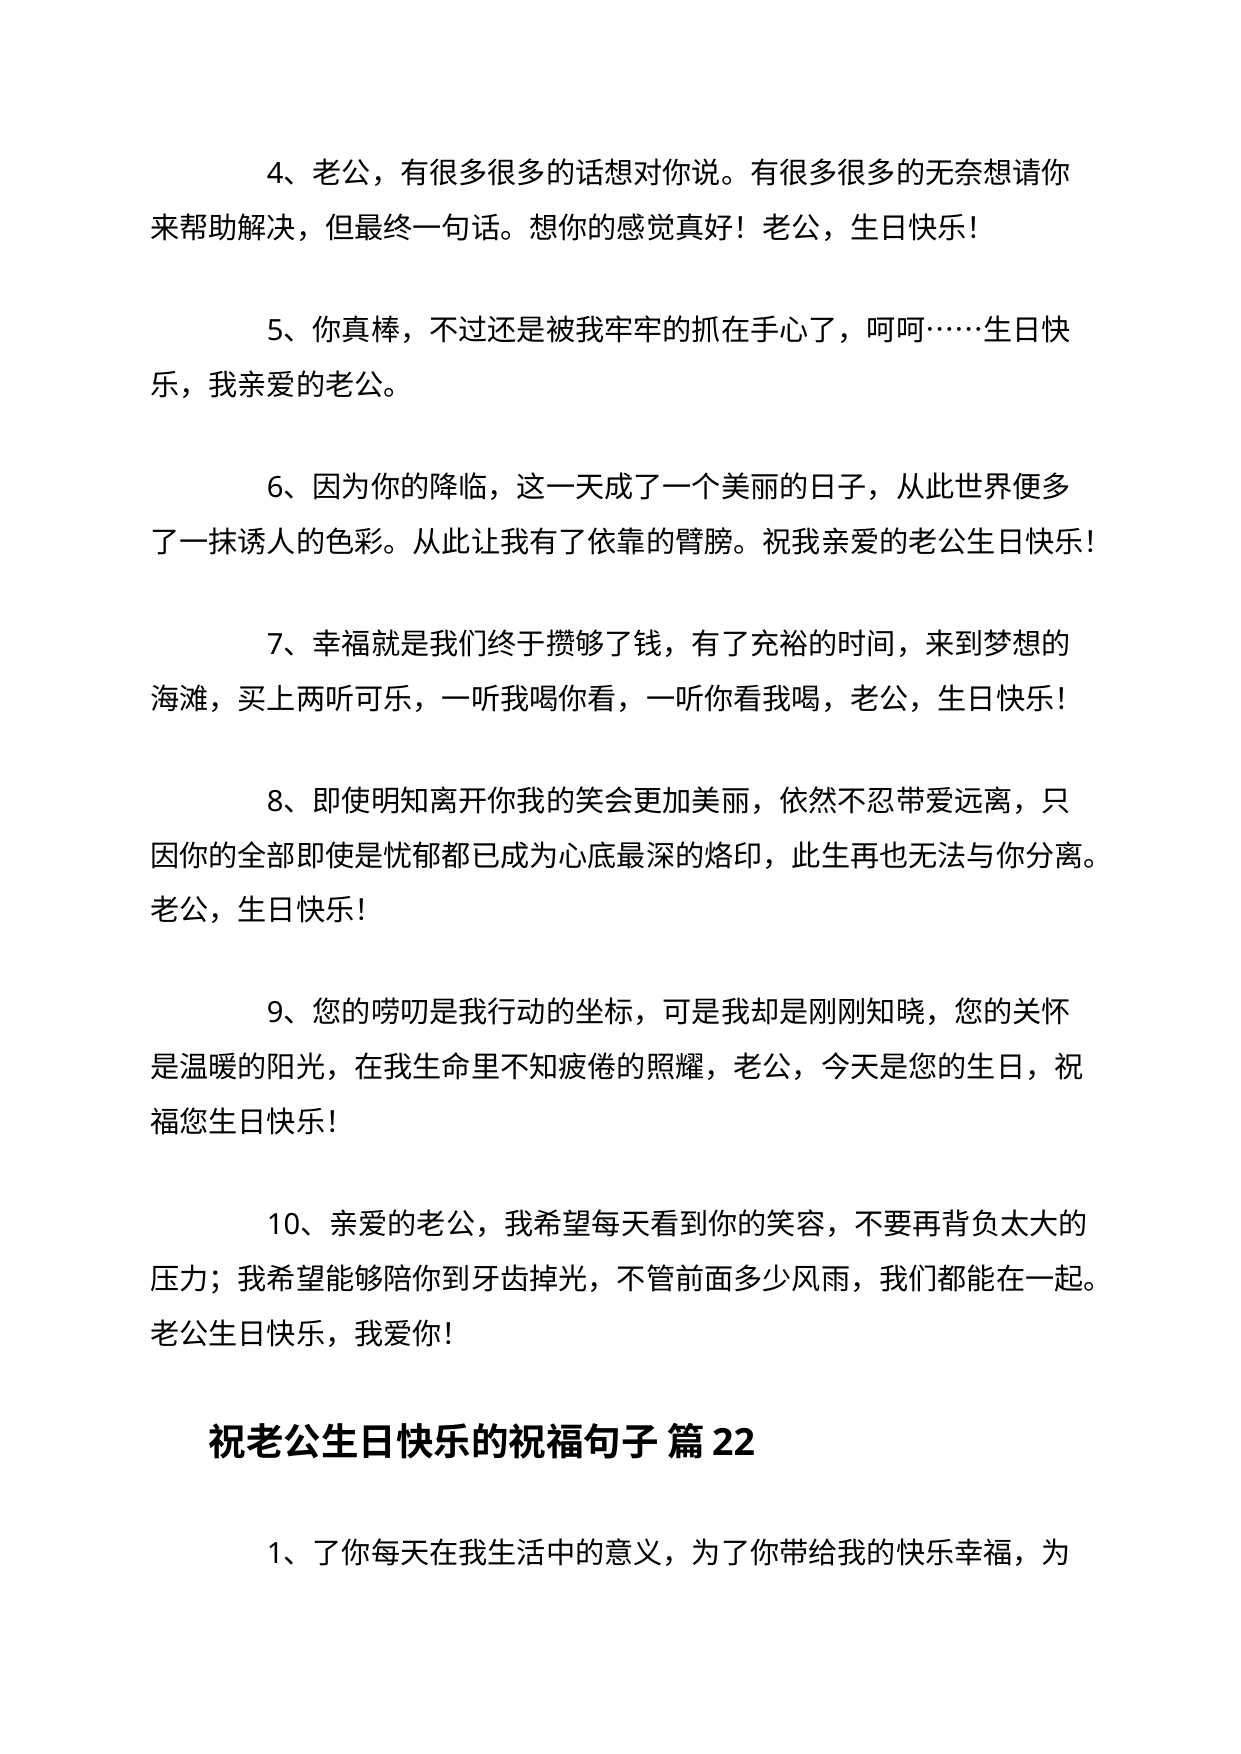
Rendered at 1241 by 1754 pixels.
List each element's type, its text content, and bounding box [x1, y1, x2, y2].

text 祝老公生日快乐的祝福句子 篇22 [150, 1412, 1090, 1467]
text 10、亲爱的老公，我希望每天看到你的笑容，不要再背负太大的压力；我希望能够陪你到牙齿掉光，不管前面多少风雨，我们都能在一起。老公生日快乐，我爱你！ [150, 1200, 1090, 1353]
text 4、老公，有很多很多的话想对你说。有很多很多的无奈想请你来帮助解决，但最终一句话。想你的感觉真好！老公，生日快乐！ [150, 150, 1090, 247]
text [150, 1530, 1090, 1572]
text 9、您的唠叨是我行动的坐标，可是我却是刚刚知晓，您的关怀是温暖的阳光，在我生命里不知疲倦的照耀，老公，今天是您的生日，祝福您生日快乐！ [150, 989, 1090, 1141]
text 8、即使明知离开你我的笑会更加美丽，依然不忍带爱远离，只因你的全部即使是忧郁都已成为心底最深的烙印，此生再也无法与你分离。老公，生日快乐！ [150, 777, 1090, 929]
text 6、因为你的降临，这一天成了一个美丽的日子，从此世界便多了一抹诱人的色彩。从此让我有了依靠的臂膀。祝我亲爱的老公生日快乐！ [150, 463, 1090, 561]
text 7、幸福就是我们终于攒够了钱，有了充裕的时间，来到梦想的海滩，买上两听可乐，一听我喝你看，一听你看我喝，老公，生日快乐！ [150, 620, 1090, 718]
text 5、你真棒，不过还是被我牢牢的抓在手心了，呵呵……生日快乐，我亲爱的老公。 [150, 307, 1090, 404]
